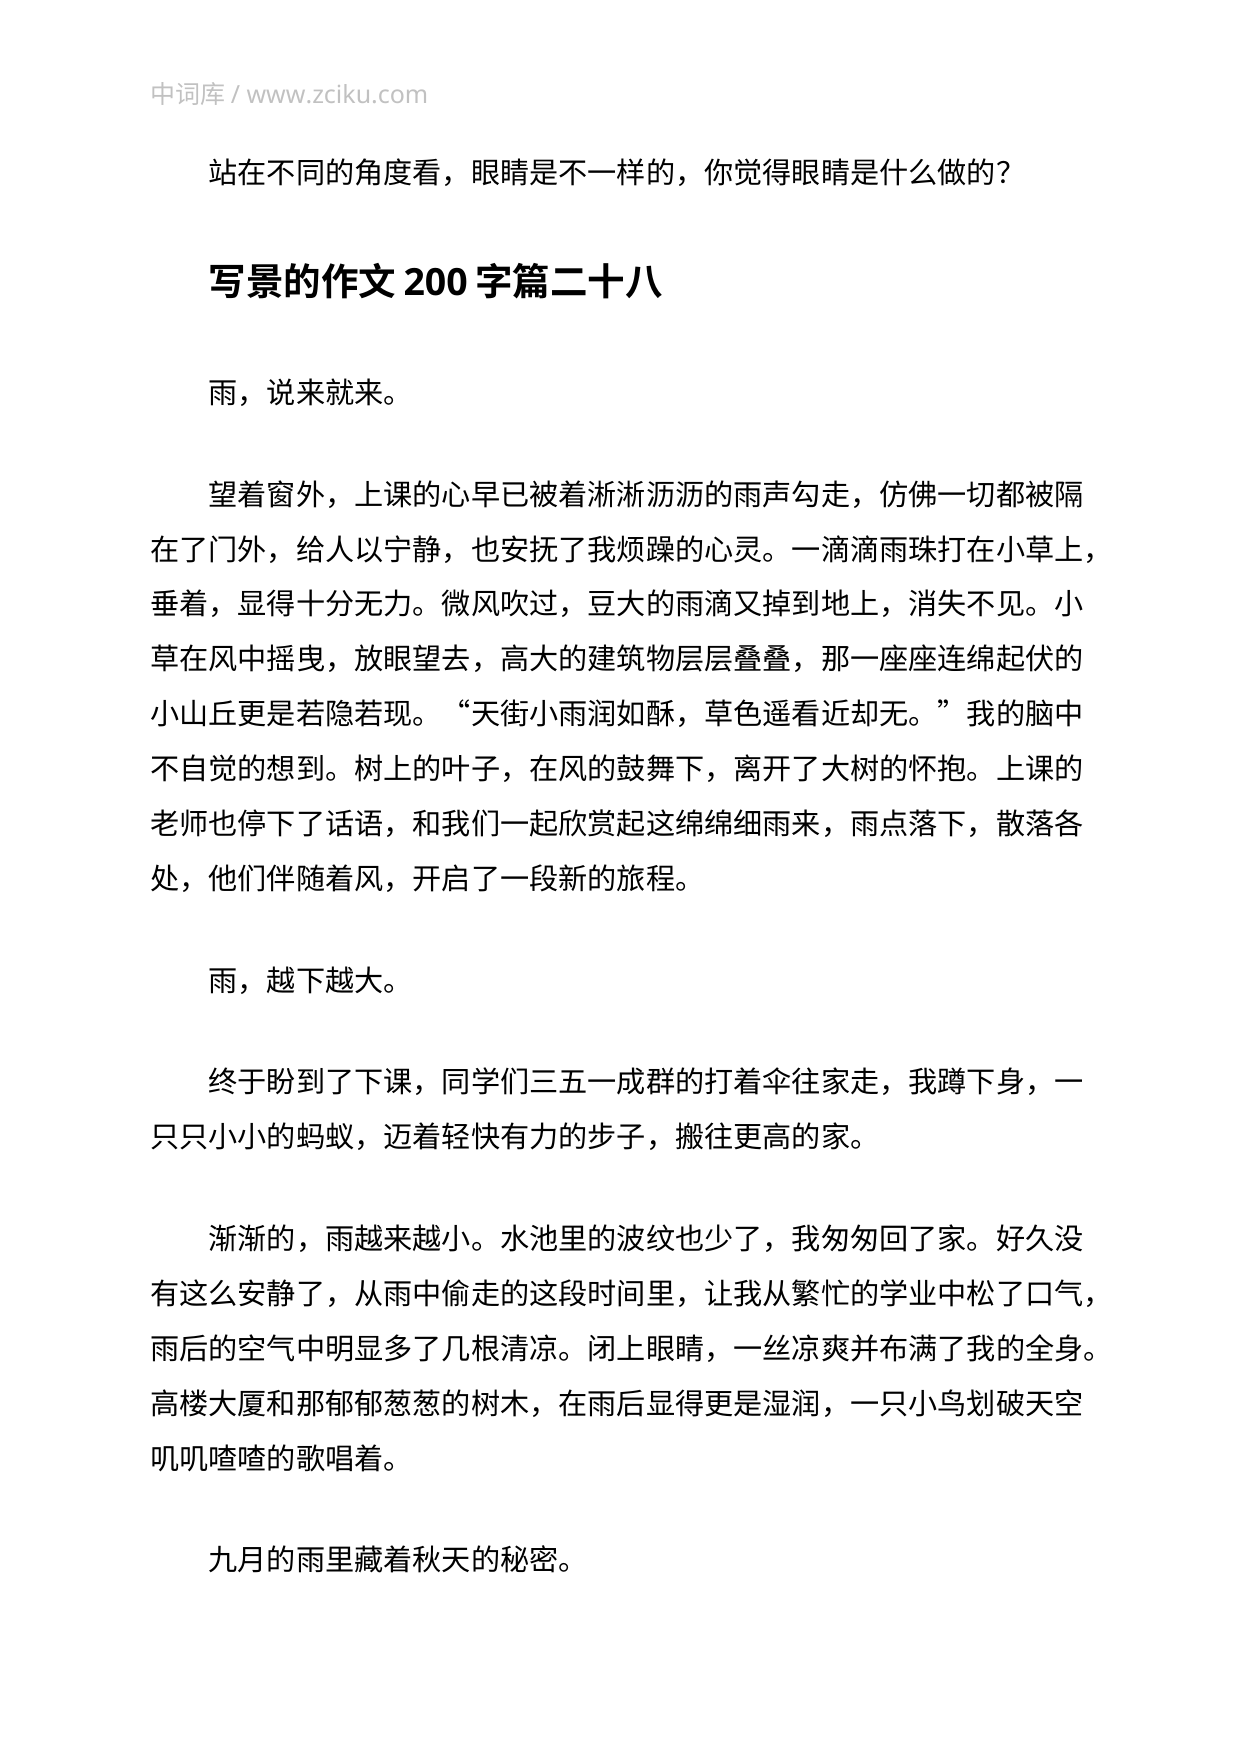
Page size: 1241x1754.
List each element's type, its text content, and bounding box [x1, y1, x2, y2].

text 雨，越下越大。 [150, 957, 1090, 999]
text 九月的雨里藏着秋天的秘密。 [150, 1537, 1090, 1579]
text 雨，说来就来。 [150, 369, 1090, 412]
text 终于盼到了下课，同学们三五一成群的打着伞往家走，我蹲下身，一只只小小的蚂蚁，迈着轻快有力的步子，搬往更高的家。 [150, 1059, 1090, 1156]
text 渐渐的，雨越来越小。水池里的波纹也少了，我匆匆回了家。好久没有这么安静了，从雨中偷走的这段时间里，让我从繁忙的学业中松了口气，雨后的空气中明显多了几根清凉。闭上眼睛，一丝凉爽并布满了我的全身。高楼大厦和那郁郁葱葱的树木，在雨后显得更是湿润，一只小鸟划破天空叽叽喳喳的歌唱着。 [150, 1216, 1090, 1477]
text 望着窗外，上课的心早已被着淅淅沥沥的雨声勾走，仿佛一切都被隔在了门外，给人以宁静，也安抚了我烦躁的心灵。一滴滴雨珠打在小草上，垂着，显得十分无力。微风吹过，豆大的雨滴又掉到地上，消失不见。小草在风中摇曳，放眼望去，高大的建筑物层层叠叠，那一座座连绵起伏的小山丘更是若隐若现。“天街小雨润如酥，草色遥看近却无。”我的脑中不自觉的想到。树上的叶子，在风的鼓舞下，离开了大树的怀抱。上课的老师也停下了话语，和我们一起欣赏起这绵绵细雨来，雨点落下，散落各处，他们伴随着风，开启了一段新的旅程。 [150, 471, 1090, 898]
text 站在不同的角度看，眼睛是不一样的，你觉得眼睛是什么做的？ [150, 150, 1090, 192]
text 写景的作文200字篇二十八 [150, 252, 1090, 306]
